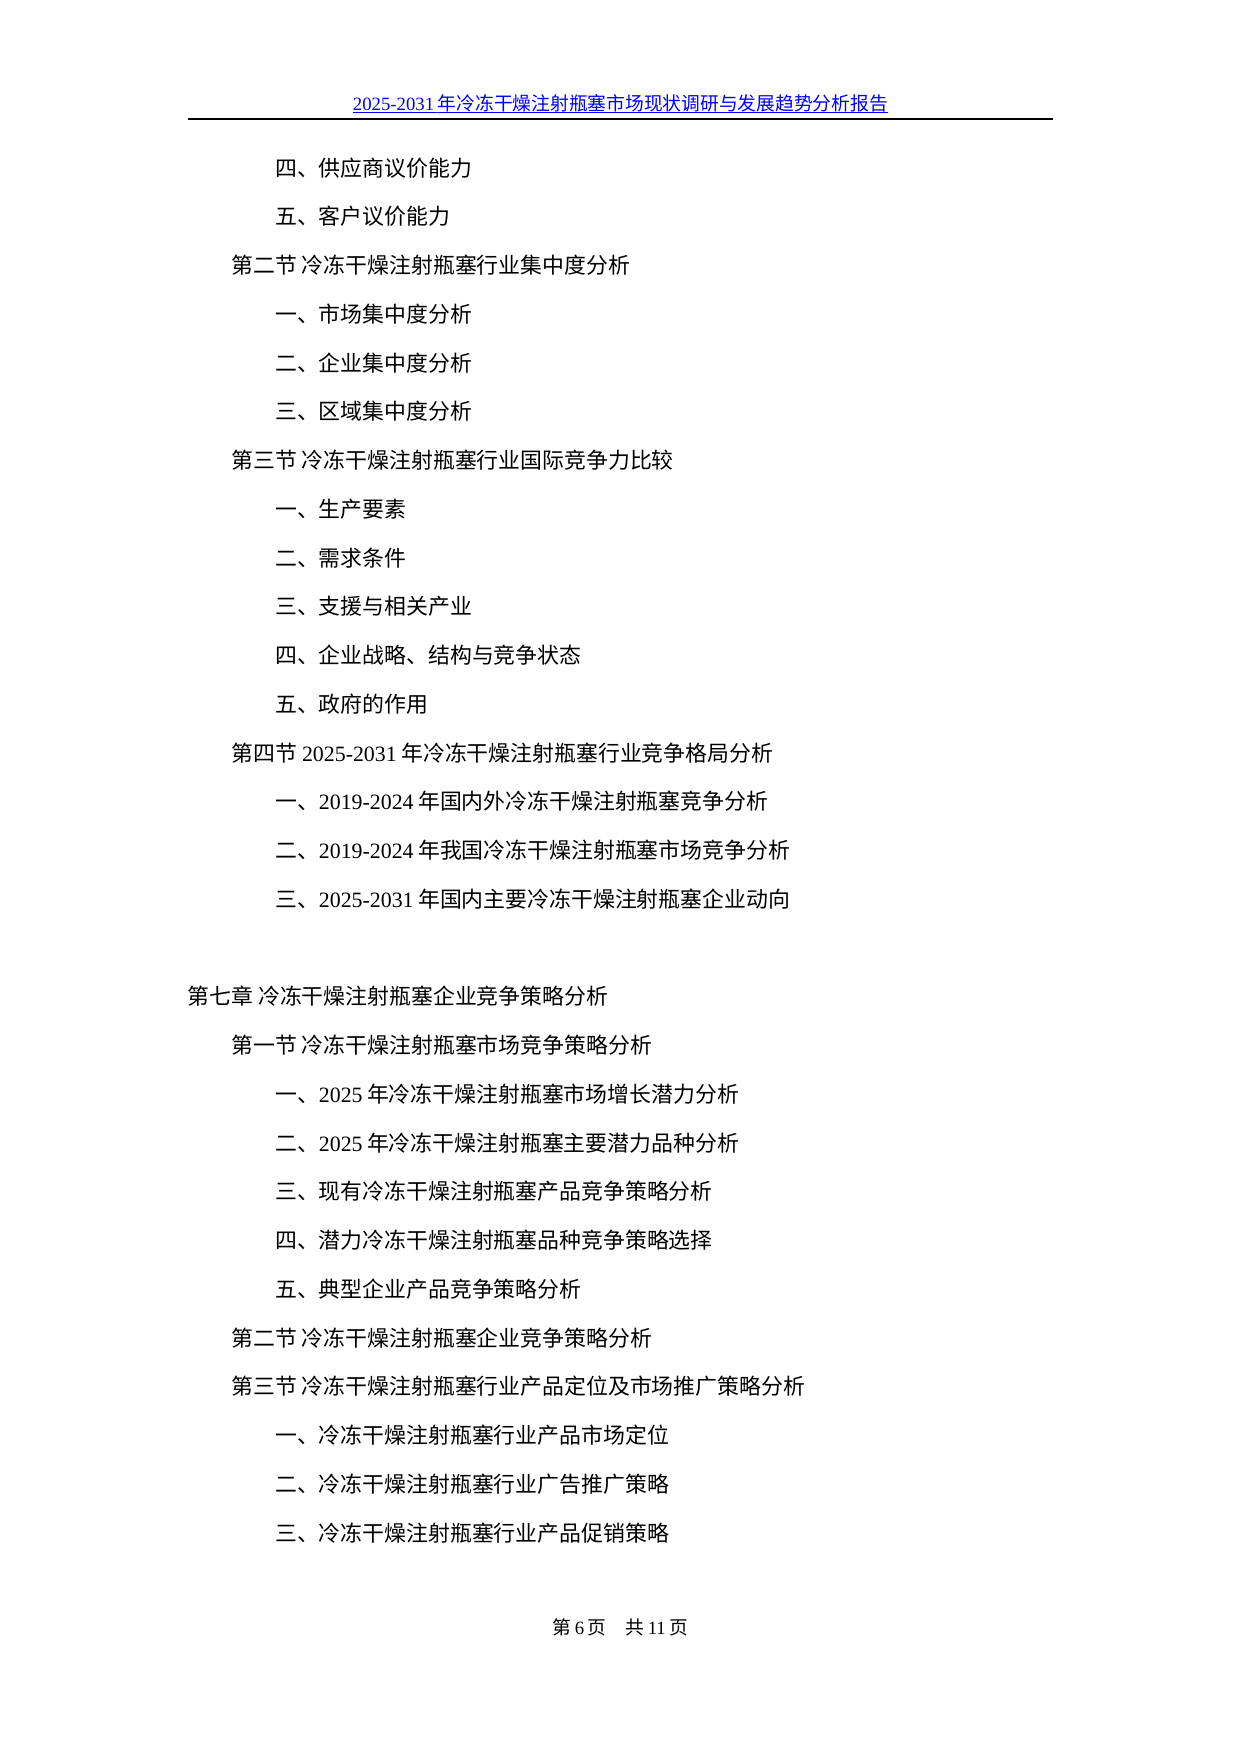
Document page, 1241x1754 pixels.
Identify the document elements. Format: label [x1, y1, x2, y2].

text [187, 150, 1053, 1548]
